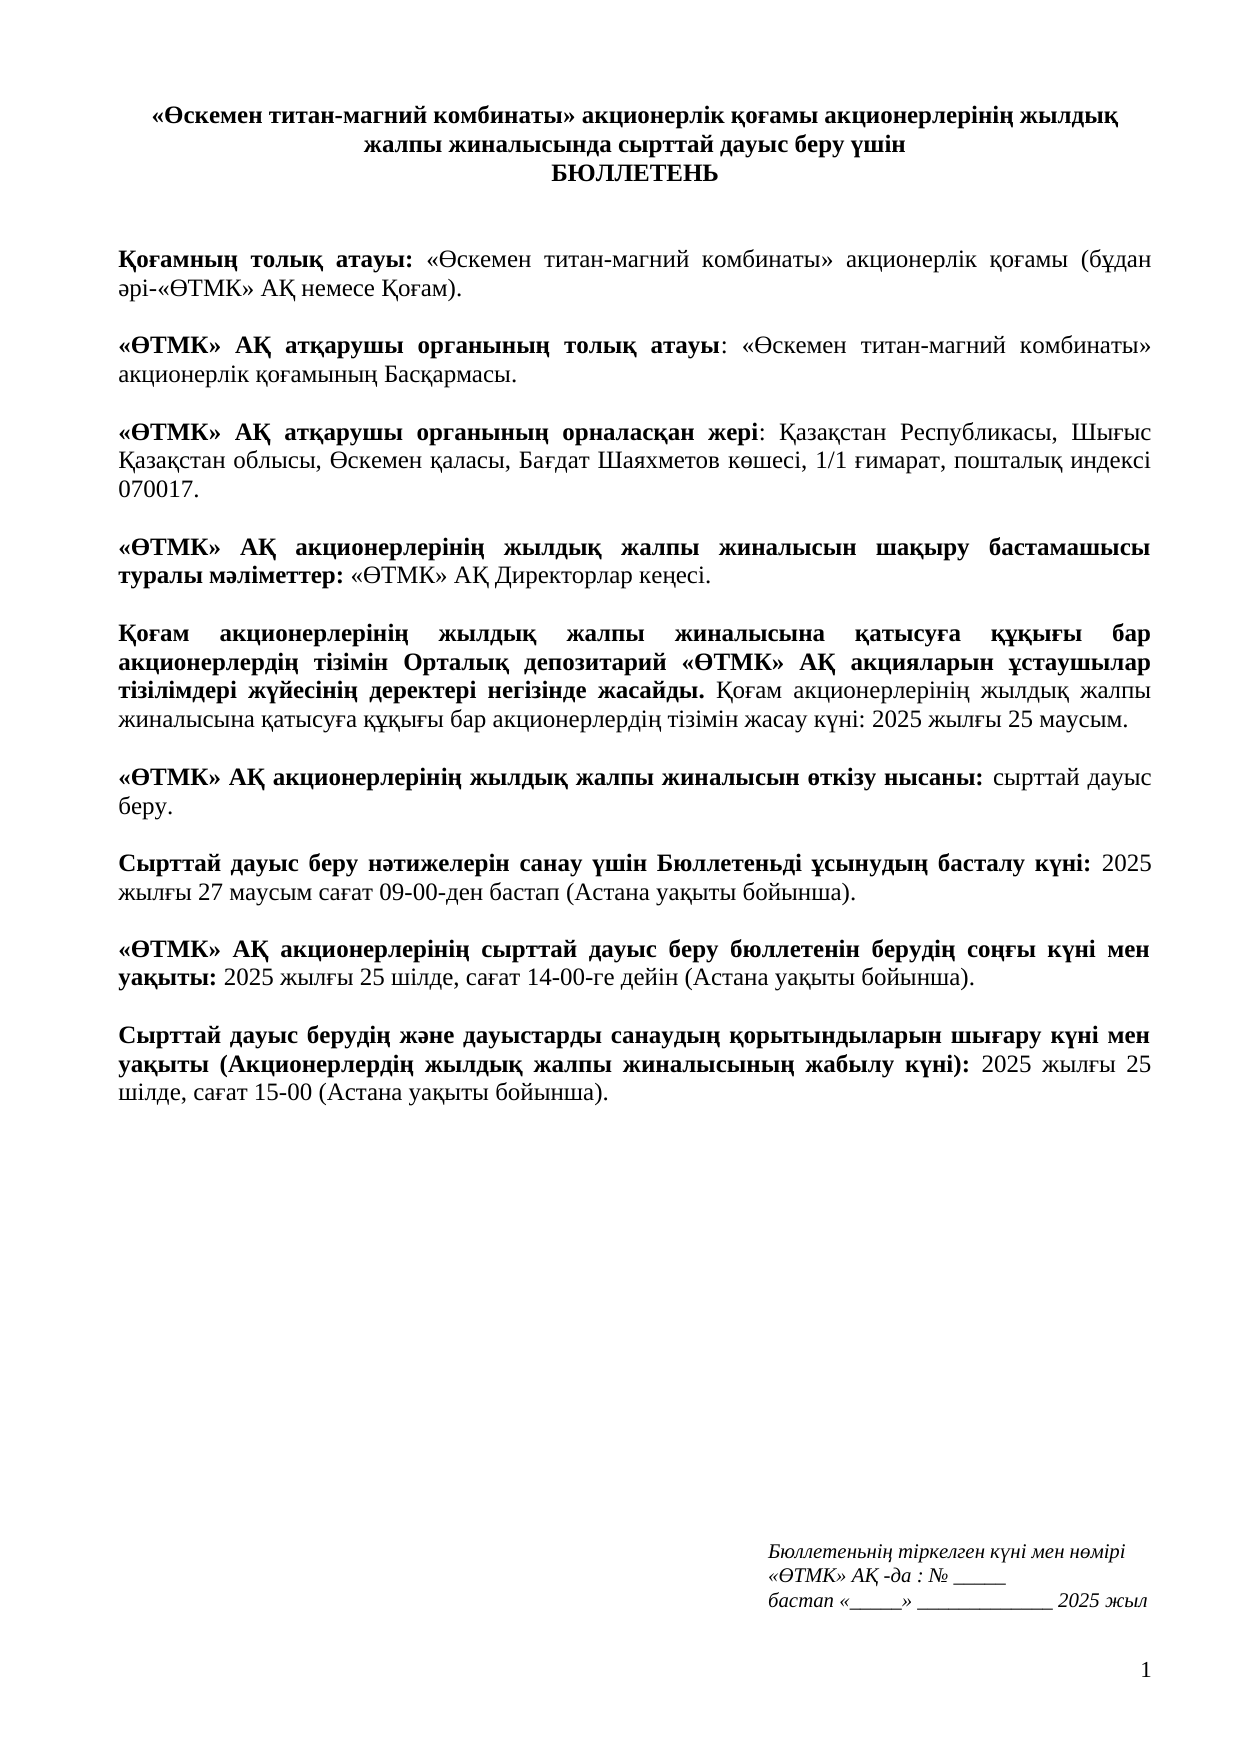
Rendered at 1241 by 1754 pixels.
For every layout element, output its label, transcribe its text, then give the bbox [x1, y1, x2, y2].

text Сырттай дауыс берудің және дауыстарды санаудың қорытындыларын шығару күні мен уақыты (Акционерлердің жылдық жалпы жиналысының жабылу күні): 2025 жылғы 25 шілде, сағат 15-00 (Астана уақыты бойынша). [118, 1020, 1152, 1106]
text «ӨТМК» АҚ акционерлерінің жылдық жалпы жиналысын өткізу нысаны: сырттай дауыс беру. [118, 762, 1152, 819]
text Бюллетеньнің тіркелген күні мен нөмірі [118, 1539, 1152, 1563]
text Қоғамның толық атауы: «Өскемен титан-магний комбинаты» акционерлік қоғамы (бұдан әрі-«ӨТМК» АҚ немесе Қоғам). [118, 244, 1152, 302]
text Қоғам акционерлерiнiң жылдық жалпы жиналысына қатысуға құқығы бар акционерлердiң тiзiмiн Орталық депозитарий «ӨТМК» АҚ акцияларын ұстаушылар тiзiлiмдерi жүйесiнiң деректерi негiзiнде жасайды. Қоғам акционерлерінің жылдық жалпы жиналысына қатысуға құқығы бар акционерлердің тізімін жасау күні: 2025 жылғы 25 маусым. [118, 618, 1152, 733]
text «ӨТМК» АҚ -да : № _____ [118, 1563, 1152, 1587]
text «ӨТМК» АҚ акционерлерінің сырттай дауыс беру бюллетенін берудің соңғы күні мен уақыты: 2025 жылғы 25 шілде, сағат 14-00-ге дейін (Астана уақыты бойынша). [118, 934, 1152, 991]
text «ӨТМК» АҚ акционерлерінің жылдық жалпы жиналысын шақыру бастамашысы туралы мәліметтер: «ӨТМК» АҚ Директорлар кеңесі. [118, 532, 1152, 589]
text бастап «_____» _____________ 2025 жыл [118, 1587, 1152, 1612]
text «ӨТМК» АҚ атқарушы органының орналасқан жері: Қазақстан Республикасы, Шығыс Қазақстан облысы, Өскемен қаласы, Бағдат Шаяхметов көшесі, 1/1 ғимарат, пошталық индексі 070017. [118, 417, 1152, 503]
text БЮЛЛЕТЕНЬ [118, 158, 1152, 187]
text «Өскемен титан-магний комбинаты» акционерлік қоғамы акционерлерінің жылдық жалпы жиналысында сырттай дауыс беру үшін [118, 100, 1152, 158]
text «ӨТМК» АҚ атқарушы органының толық атауы: «Өскемен титан-магний комбинаты» акционерлік қоғамының Басқармасы. [118, 330, 1152, 388]
text Сырттай дауыс беру нәтижелерін санау үшін Бюллетеньді ұсынудың басталу күні: 2025 жылғы 27 маусым сағат 09-00-ден бастап (Астана уақыты бойынша). [118, 848, 1152, 906]
